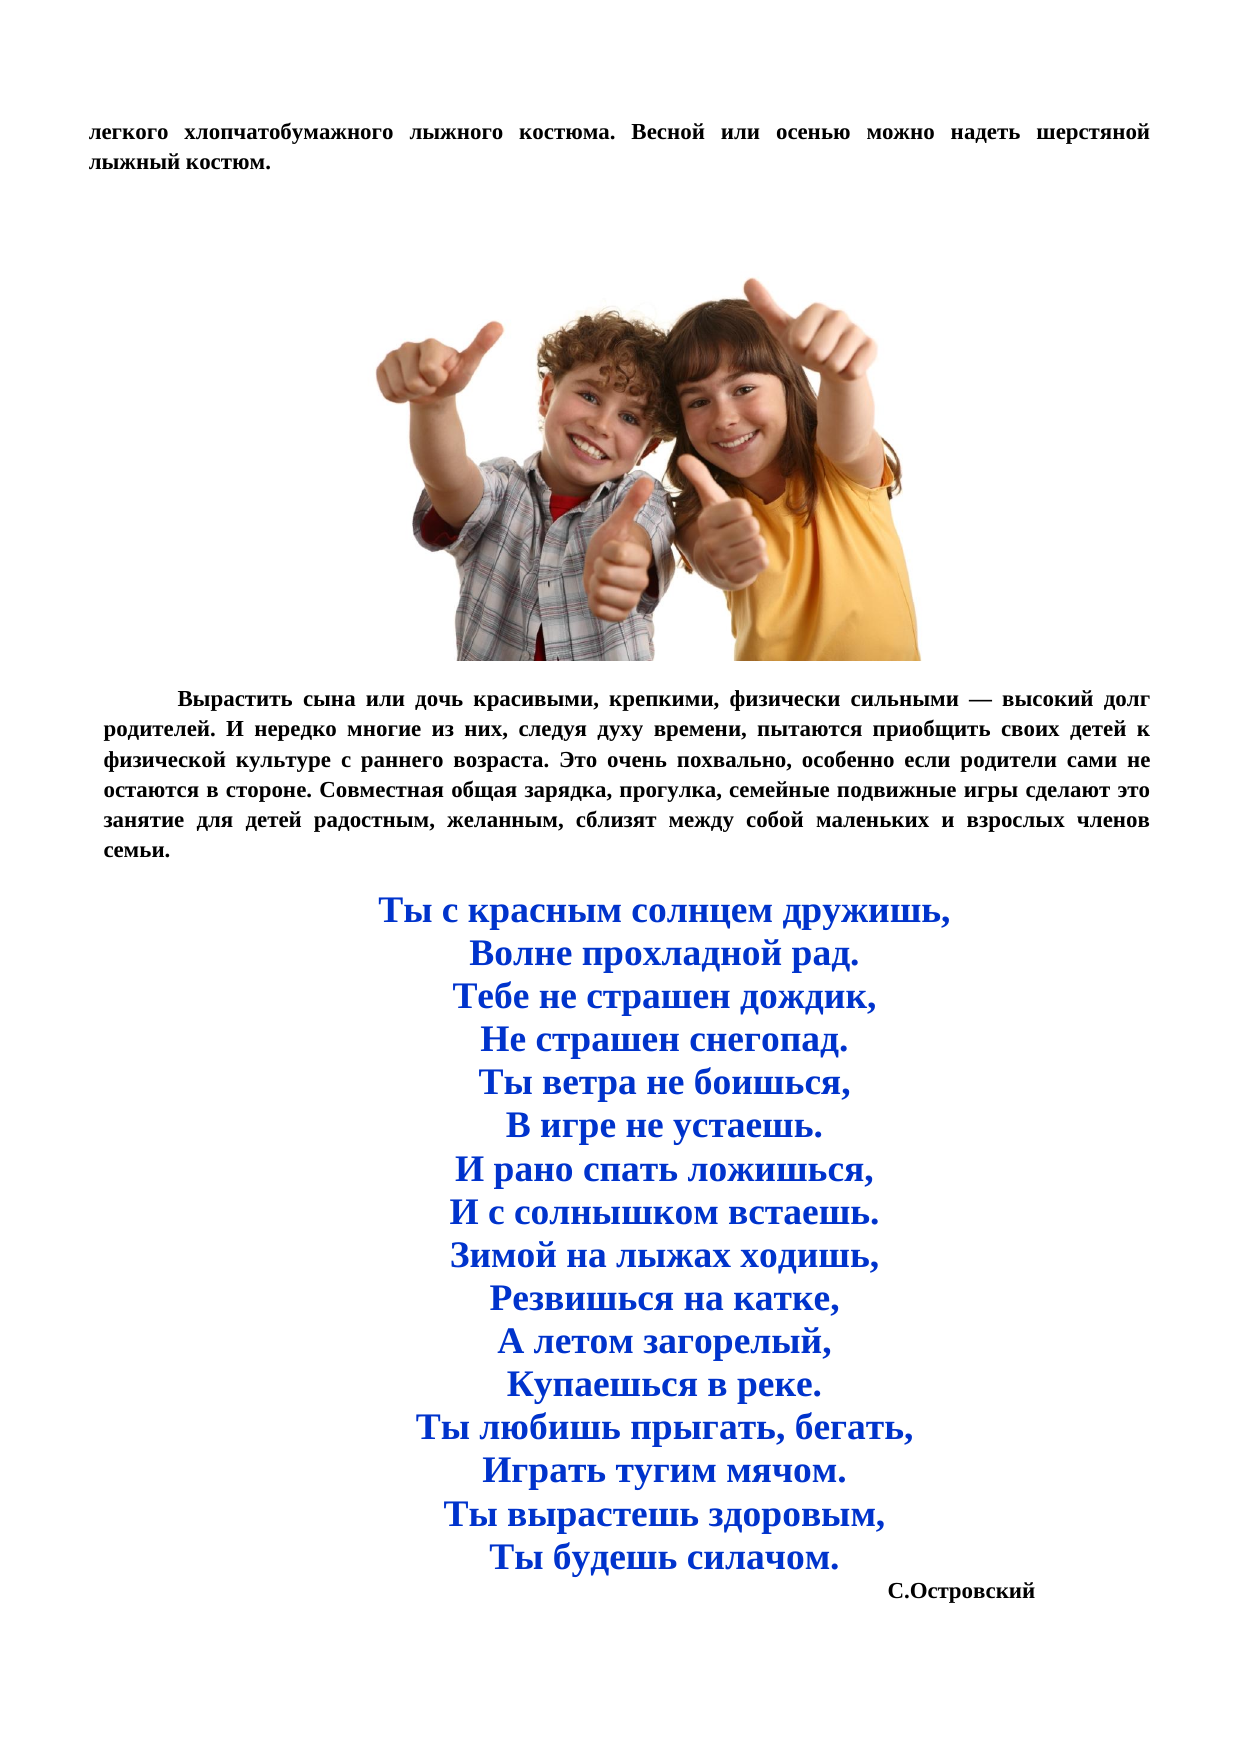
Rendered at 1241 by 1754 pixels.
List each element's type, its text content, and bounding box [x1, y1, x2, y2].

text С.Островский [118, 1577, 1152, 1604]
text Зимой на лыжах ходишь, [118, 1232, 1152, 1275]
text Не страшен снегопад. [118, 1017, 1152, 1060]
text Играть тугим мячом. [118, 1448, 1152, 1491]
text Ты будешь силачом. [177, 1534, 1152, 1577]
text Тебе не страшен дождик, [118, 973, 1152, 1017]
text Ты вырастешь здоровым, [118, 1491, 1152, 1534]
text В игре не устаешь. [118, 1103, 1152, 1146]
text Купаешься в реке. [118, 1362, 1152, 1405]
text Ты ветра не боишься, [118, 1060, 1152, 1103]
text А летом загорелый, [118, 1318, 1152, 1362]
text Вырастить сына или дочь красивыми, крепкими, физически сильными — высокий долг родителей. И нередко многие из них, следуя духу времени, пытаются приобщить своих детей к физической культуре с раннего возраста. Это очень похвально, особенно если родители сами не остаются в стороне. Совместная общая зарядка, прогулка, семейные подвижные игры сделают это занятие для детей радостным, желанным, сблизят между собой маленьких и взрослых членов семьи. [103, 685, 1152, 863]
text Ты любишь прыгать, бегать, [118, 1405, 1152, 1448]
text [88, 118, 1152, 175]
text Ты с красным солнцем дружишь, [118, 887, 1152, 930]
picture [329, 252, 941, 661]
text И с солнышком встаешь. [118, 1189, 1152, 1232]
text Волне прохладной рад. [118, 930, 1152, 973]
text И рано спать ложишься, [118, 1146, 1152, 1189]
text Резвишься на катке, [118, 1275, 1152, 1318]
